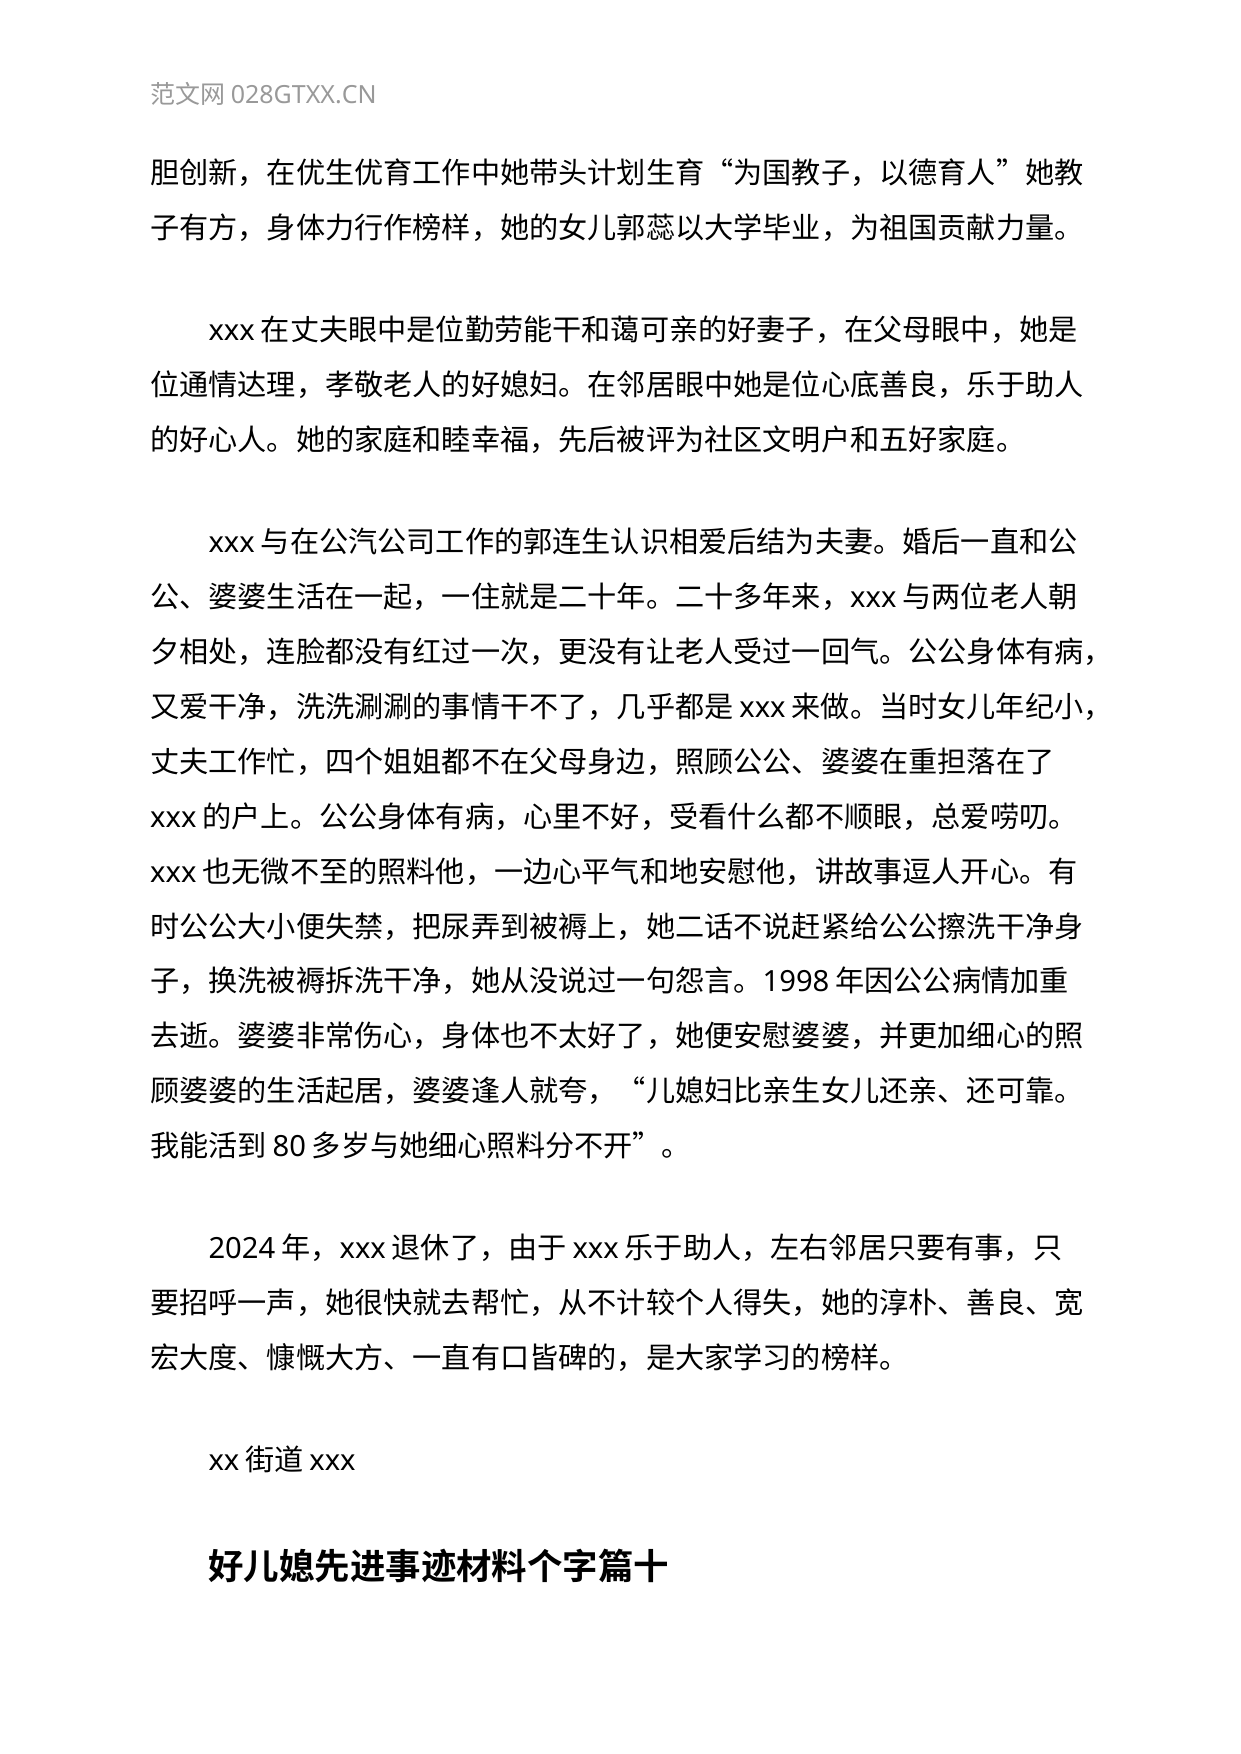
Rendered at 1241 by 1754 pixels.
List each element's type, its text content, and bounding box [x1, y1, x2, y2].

text xxx与在公汽公司工作的郭连生认识相爱后结为夫妻。婚后一直和公公、婆婆生活在一起，一住就是二十年。二十多年来，xxx与两位老人朝夕相处，连脸都没有红过一次，更没有让老人受过一回气。公公身体有病，又爱干净，洗洗涮涮的事情干不了，几乎都是xxx来做。当时女儿年纪小，丈夫工作忙，四个姐姐都不在父母身边，照顾公公、婆婆在重担落在了xxx的户上。公公身体有病，心里不好，受看什么都不顺眼，总爱唠叨。xxx也无微不至的照料他，一边心平气和地安慰他，讲故事逗人开心。有时公公大小便失禁，把尿弄到被褥上，她二话不说赶紧给公公擦洗干净身子，换洗被褥拆洗干净，她从没说过一句怨言。1998年因公公病情加重去逝。婆婆非常伤心，身体也不太好了，她便安慰婆婆，并更加细心的照顾婆婆的生活起居，婆婆逢人就夸，“儿媳妇比亲生女儿还亲、还可靠。我能活到80多岁与她细心照料分不开”。 [150, 518, 1090, 1165]
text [150, 150, 1090, 247]
text xx街道xxx [150, 1436, 1090, 1479]
text 2024年，xxx退休了，由于xxx乐于助人，左右邻居只要有事，只要招呼一声，她很快就去帮忙，从不计较个人得失，她的淳朴、善良、宽宏大度、慷慨大方、一直有口皆碑的，是大家学习的榜样。 [150, 1225, 1090, 1377]
text 好儿媳先进事迹材料个字篇十 [150, 1538, 1090, 1590]
text xxx在丈夫眼中是位勤劳能干和蔼可亲的好妻子，在父母眼中，她是位通情达理，孝敬老人的好媳妇。在邻居眼中她是位心底善良，乐于助人的好心人。她的家庭和睦幸福，先后被评为社区文明户和五好家庭。 [150, 307, 1090, 459]
